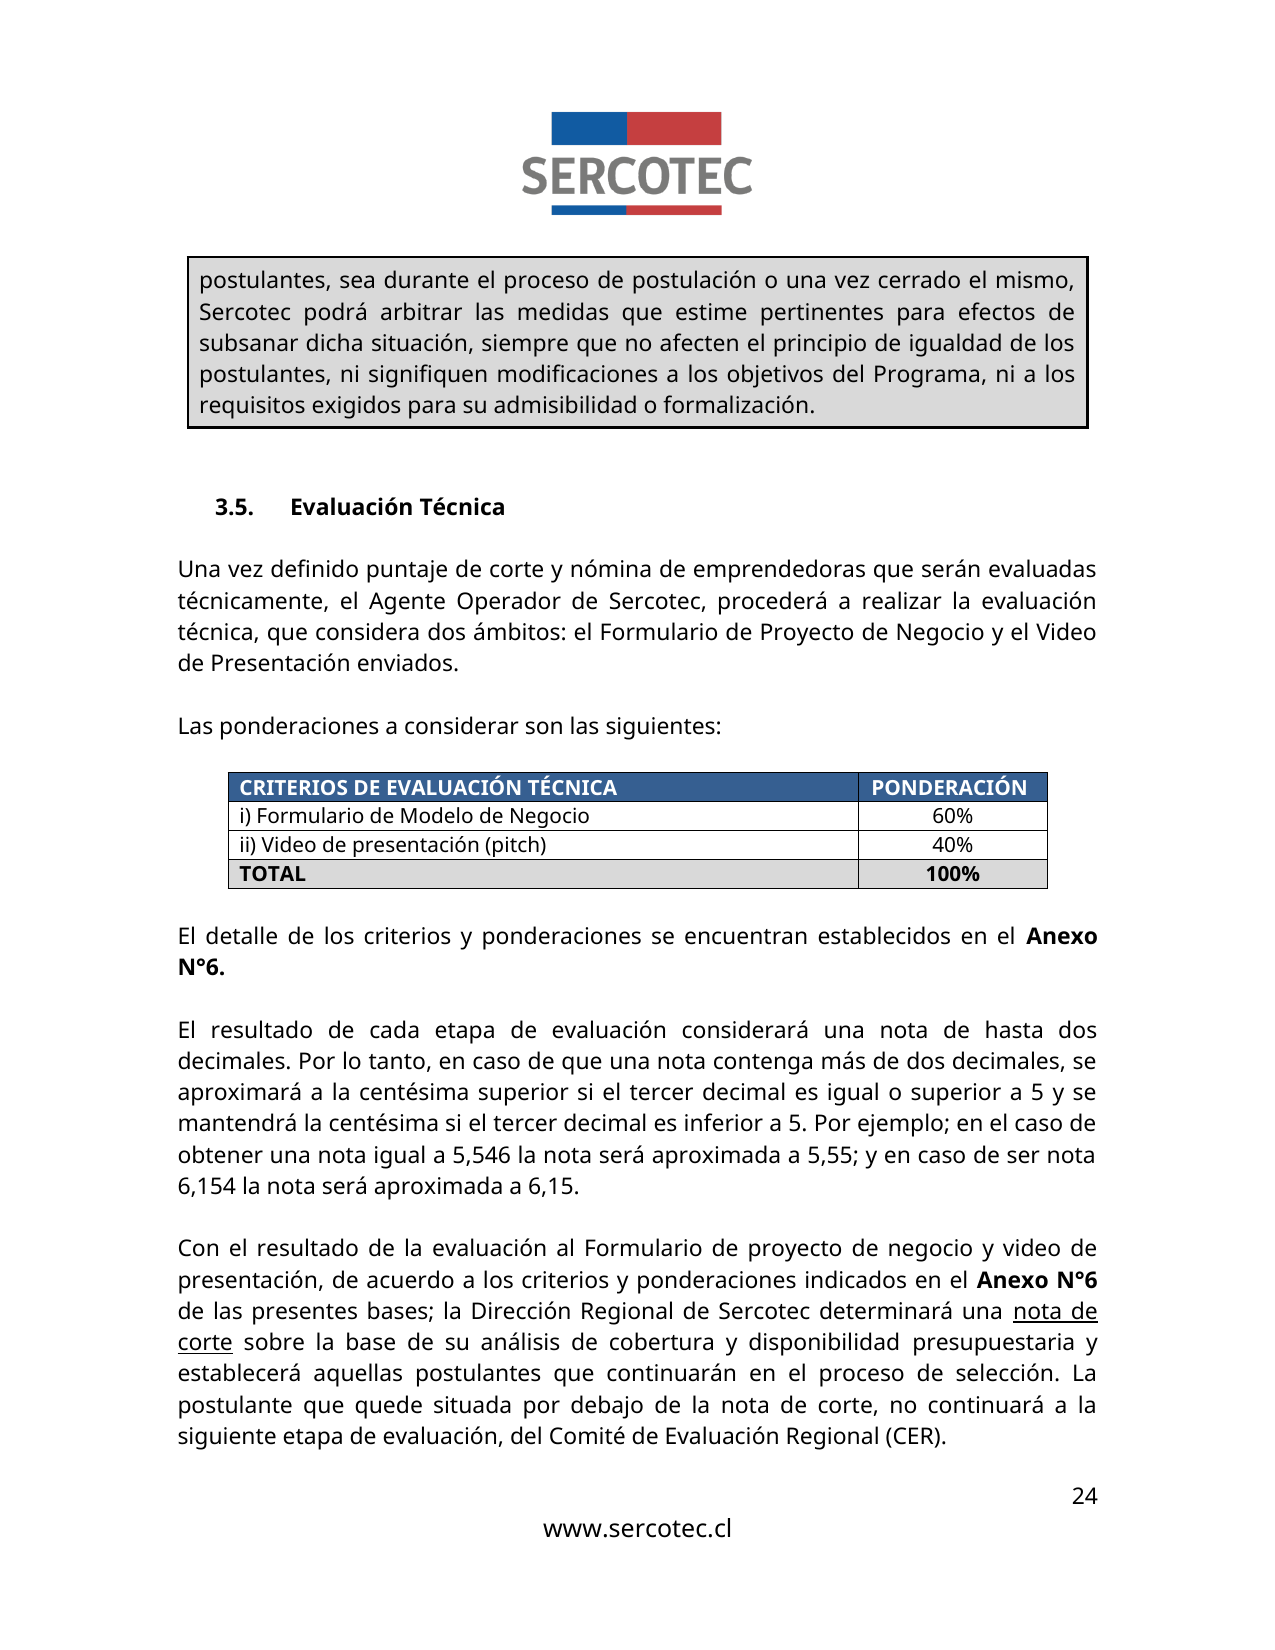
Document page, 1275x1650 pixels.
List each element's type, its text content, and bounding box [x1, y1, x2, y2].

text El detalle de los criterios y ponderaciones se encuentran establecidos en el Anexo N°6. [177, 920, 1098, 982]
text Las ponderaciones a considerar son las siguientes: [177, 710, 1098, 741]
table_cell i) Formulario de Modelo de Negocio [229, 802, 858, 830]
table_cell 60% [859, 802, 1047, 830]
table_cell ii) Video de presentación (pitch) [229, 831, 858, 859]
table_header PONDERACIÓN [859, 773, 1047, 801]
table_header CRITERIOS DE EVALUACIÓN TÉCNICA [229, 773, 858, 801]
list Evaluación Técnica [215, 491, 1098, 522]
table_cell 100% [859, 860, 1047, 888]
text El resultado de cada etapa de evaluación considerará una nota de hasta dos decimales. Por lo tanto, en caso de que una nota contenga más de dos decimales, se aproximará a la centésima superior si el tercer decimal es igual o superior a 5 y se mantendrá la centésima si el tercer decimal es inferior a 5. Por ejemplo; en el caso de obtener una nota igual a 5,546 la nota será aproximada a 5,55; y en caso de ser nota 6,154 la nota será aproximada a 6,15. [177, 1013, 1098, 1201]
table_cell TOTAL [229, 860, 858, 888]
text Una vez definido puntaje de corte y nómina de emprendedoras que serán evaluadas técnicamente, el Agente Operador de Sercotec, procederá a realizar la evaluación técnica, que considera dos ámbitos: el Formulario de Proyecto de Negocio y el Video de Presentación enviados. [177, 553, 1098, 678]
picture [512, 105, 763, 225]
text Con el resultado de la evaluación al Formulario de proyecto de negocio y video de presentación, de acuerdo a los criterios y ponderaciones indicados en el Anexo N°6 de las presentes bases; la Dirección Regional de Sercotec determinará una nota de corte sobre la base de su análisis de cobertura y disponibilidad presupuestaria y establecerá aquellas postulantes que continuarán en el proceso de selección. La postulante que quede situada por debajo de la nota de corte, no continuará a la siguiente etapa de evaluación, del Comité de Evaluación Regional (CER). [177, 1232, 1098, 1451]
table_cell 40% [859, 831, 1047, 859]
